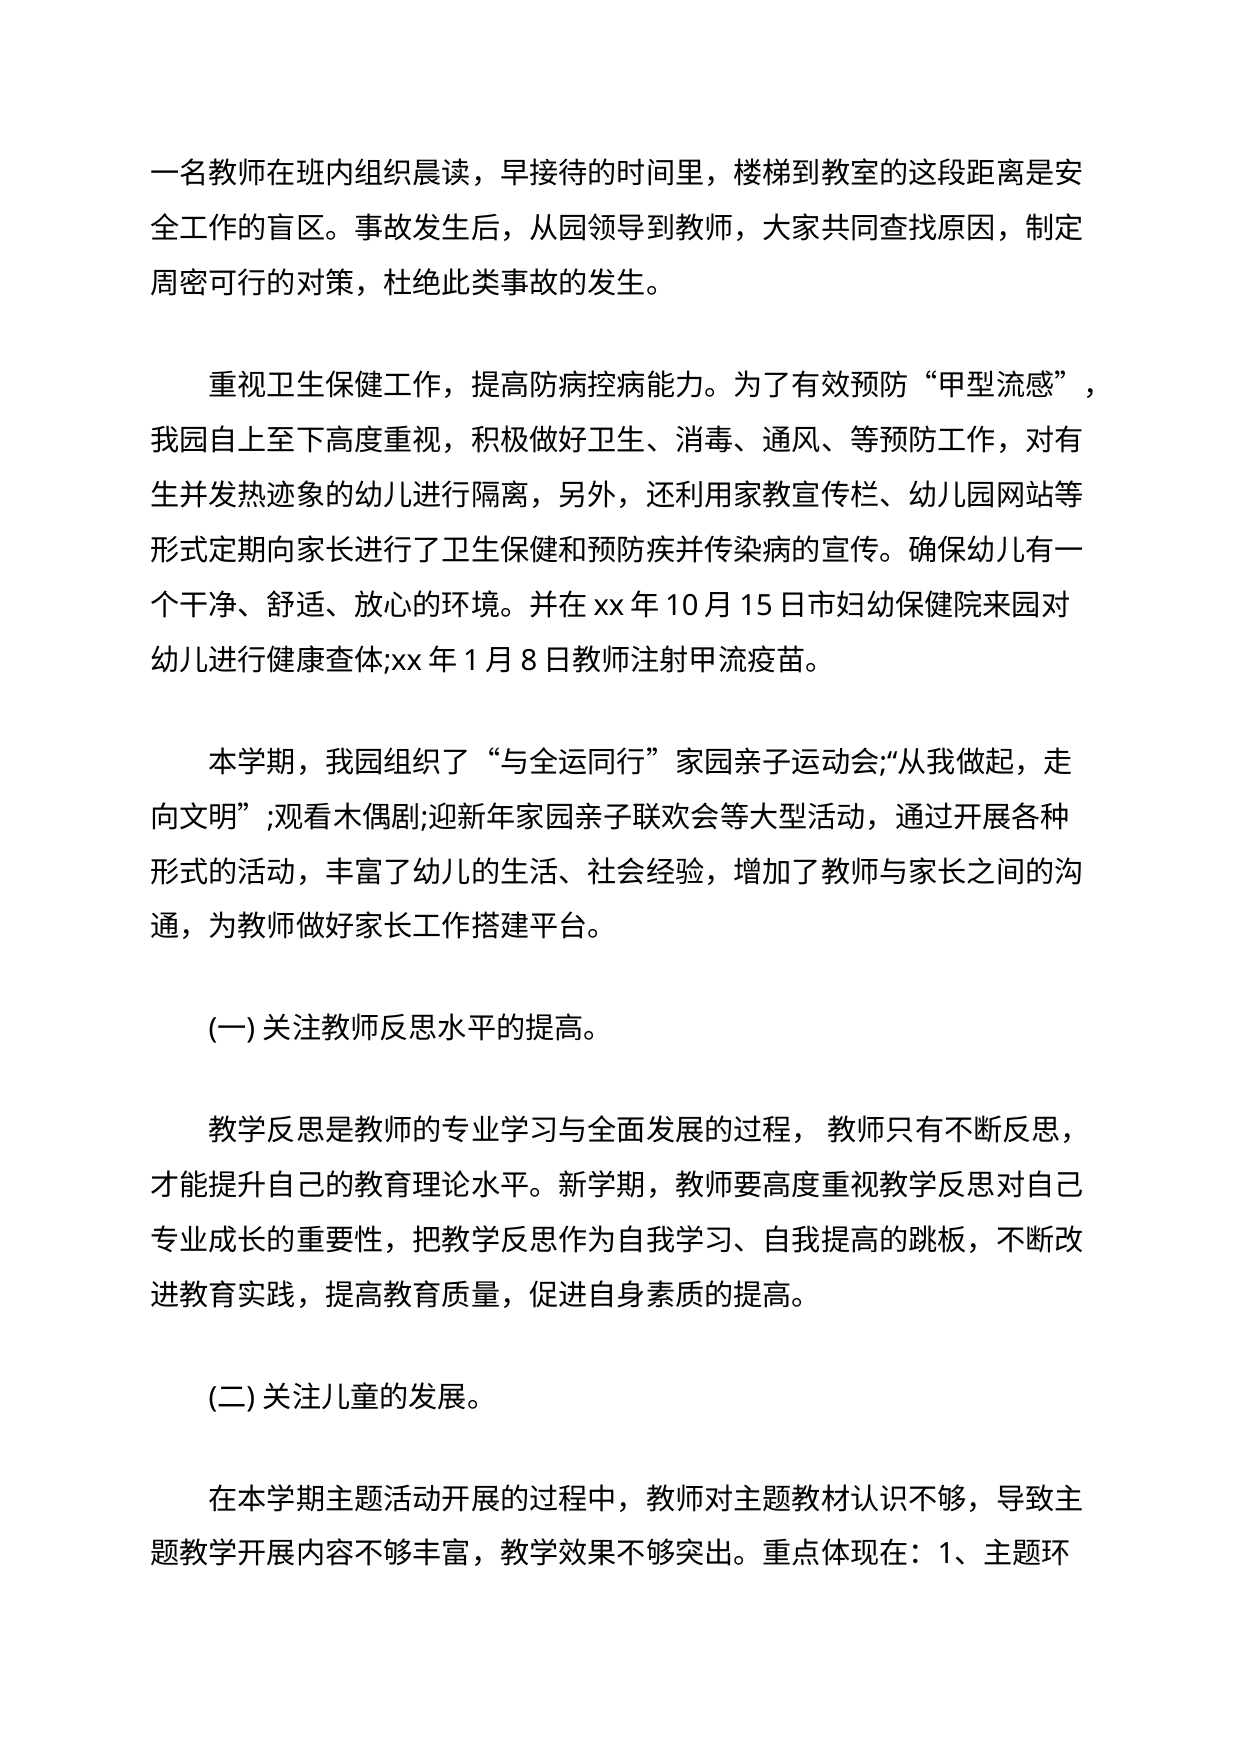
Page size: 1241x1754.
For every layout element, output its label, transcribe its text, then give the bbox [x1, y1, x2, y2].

text (一) 关注教师反思水平的提高。 [150, 1005, 1090, 1047]
text 重视卫生保健工作，提高防病控病能力。为了有效预防“甲型流感”，我园自上至下高度重视，积极做好卫生、消毒、通风、等预防工作，对有生并发热迹象的幼儿进行隔离，另外，还利用家教宣传栏、幼儿园网站等形式定期向家长进行了卫生保健和预防疾并传染病的宣传。确保幼儿有一个干净、舒适、放心的环境。并在xx年10月15日市妇幼保健院来园对幼儿进行健康查体;xx年1月8日教师注射甲流疫苗。 [150, 362, 1090, 678]
text (二) 关注儿童的发展。 [150, 1373, 1090, 1416]
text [150, 150, 1090, 302]
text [150, 1475, 1090, 1572]
text 教学反思是教师的专业学习与全面发展的过程， 教师只有不断反思，才能提升自己的教育理论水平。新学期，教师要高度重视教学反思对自己专业成长的重要性，把教学反思作为自我学习、自我提高的跳板，不断改进教育实践，提高教育质量，促进自身素质的提高。 [150, 1107, 1090, 1314]
text 本学期，我园组织了“与全运同行”家园亲子运动会;“从我做起，走向文明”;观看木偶剧;迎新年家园亲子联欢会等大型活动，通过开展各种形式的活动，丰富了幼儿的生活、社会经验，增加了教师与家长之间的沟通，为教师做好家长工作搭建平台。 [150, 738, 1090, 945]
